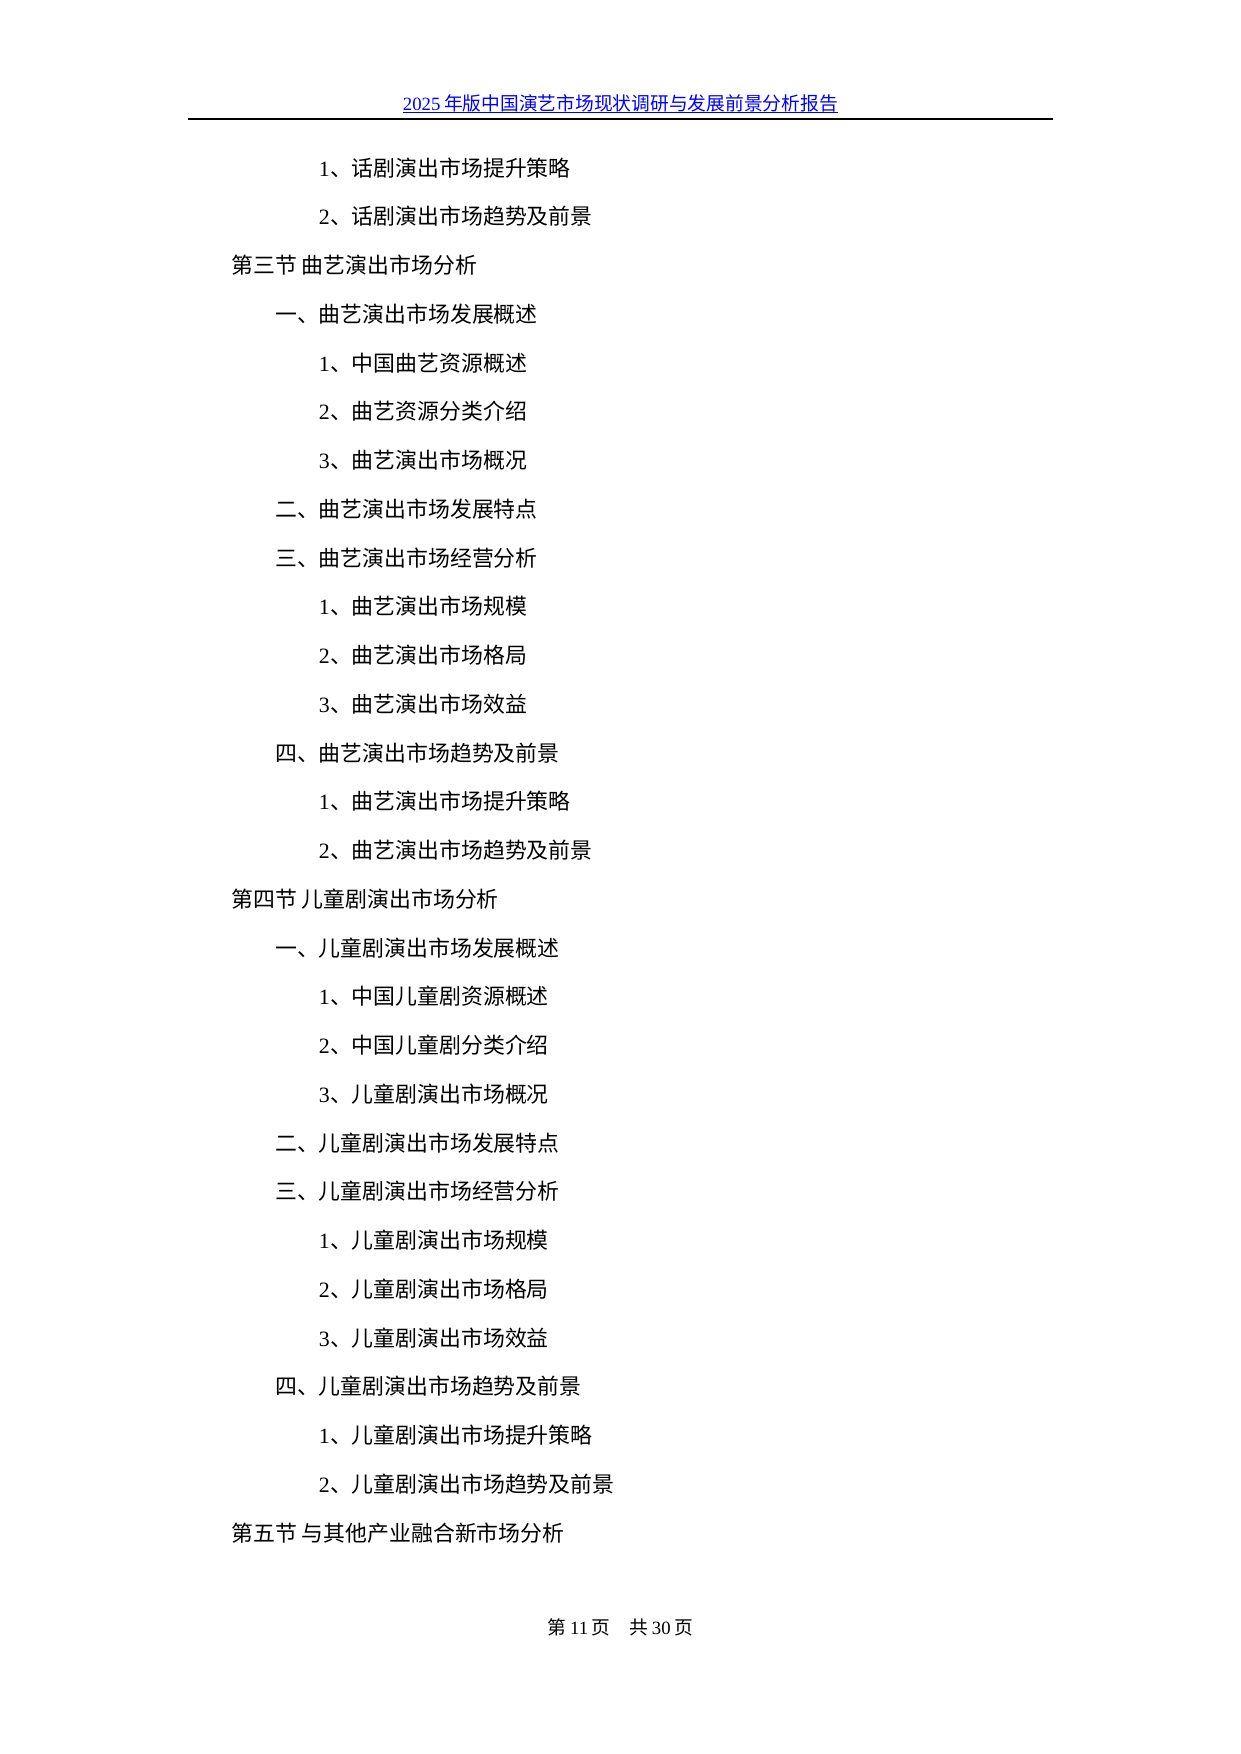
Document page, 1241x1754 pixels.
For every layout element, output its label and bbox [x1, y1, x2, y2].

text [187, 150, 1053, 1548]
